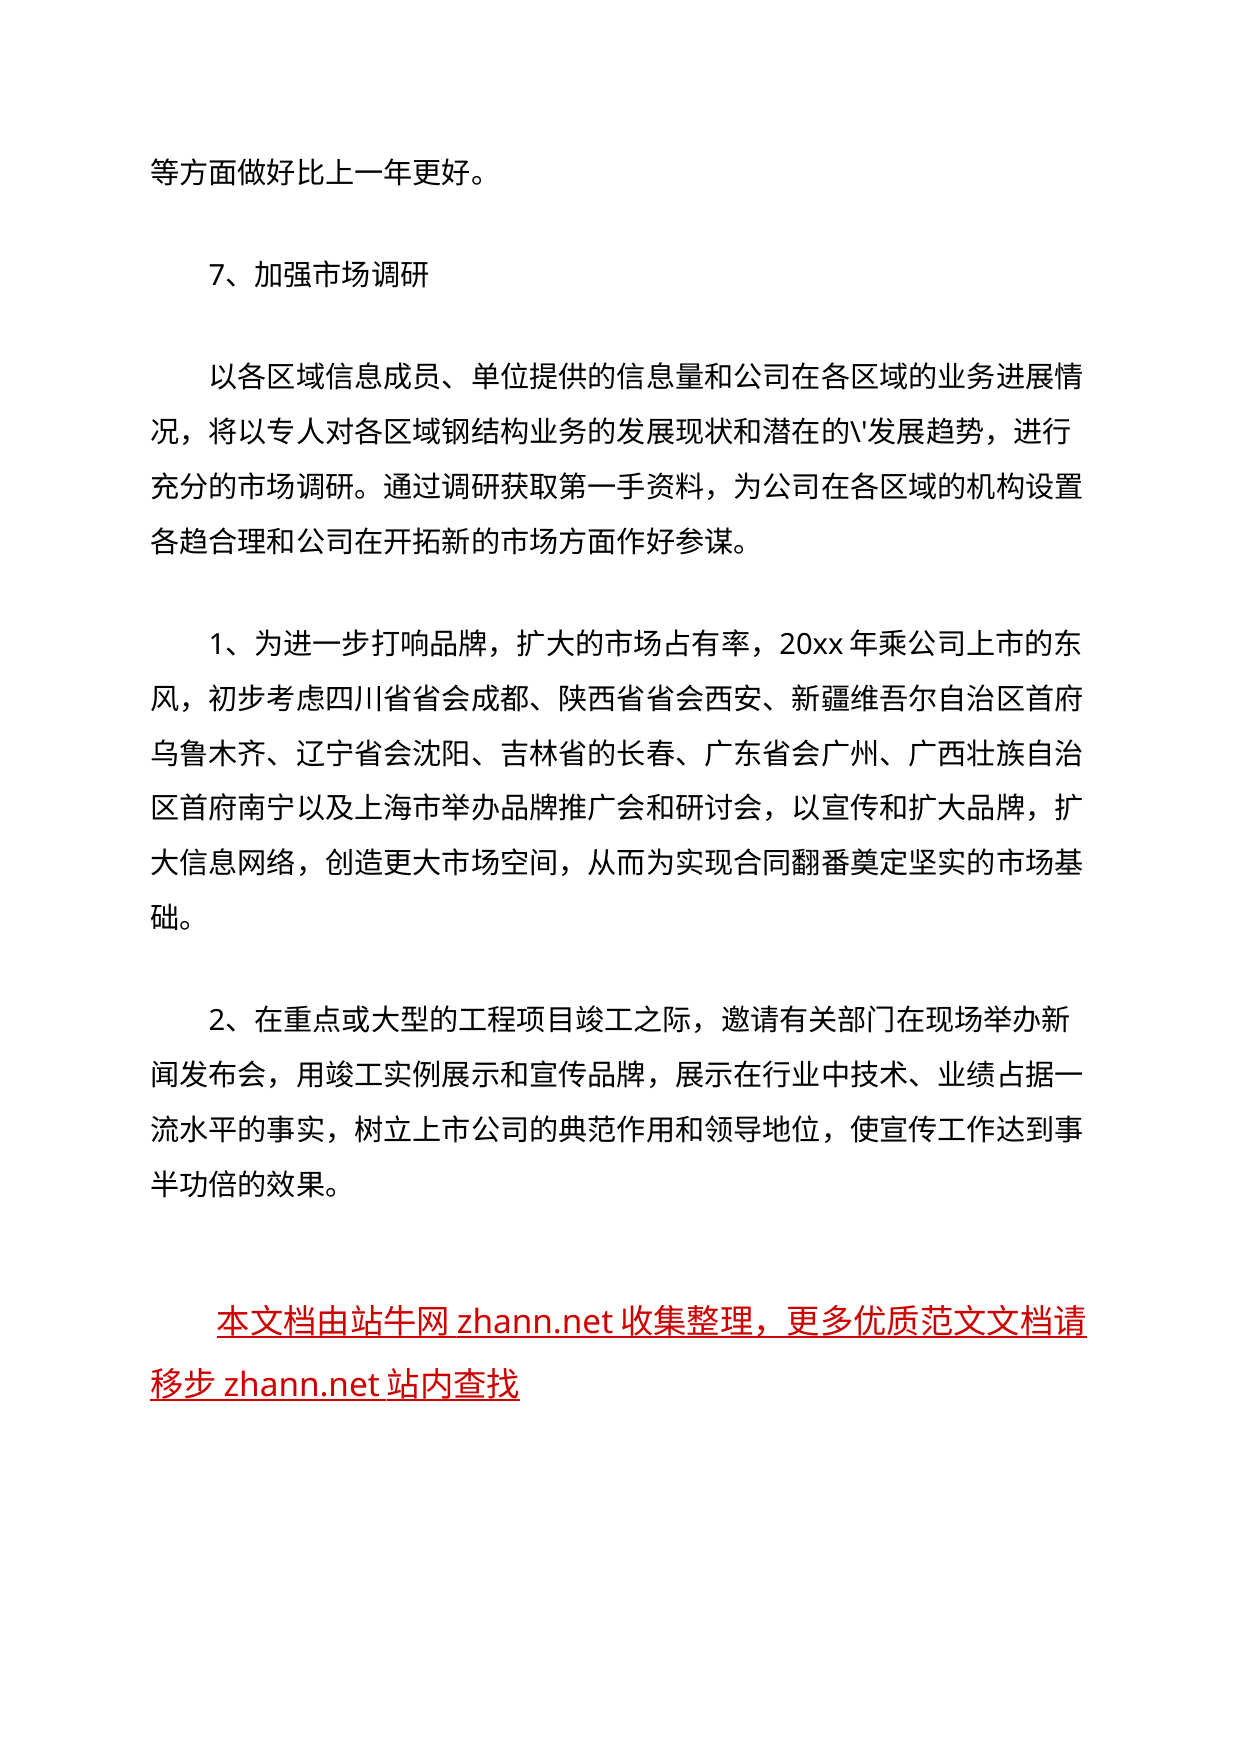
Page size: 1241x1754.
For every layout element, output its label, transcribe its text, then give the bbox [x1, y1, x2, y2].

text 1、为进一步打响品牌，扩大的市场占有率，20xx年乘公司上市的东风，初步考虑四川省省会成都、陕西省省会西安、新疆维吾尔自治区首府乌鲁木齐、辽宁省会沈阳、吉林省的长春、广东省会广州、广西壮族自治区首府南宁以及上海市举办品牌推广会和研讨会，以宣传和扩大品牌，扩大信息网络，创造更大市场空间，从而为实现合同翻番奠定坚实的市场基础。 [150, 620, 1090, 937]
text 本文档由站牛网zhann.net收集整理，更多优质范文文档请移步zhann.net站内查找 [150, 1294, 1090, 1406]
text 7、加强市场调研 [150, 252, 1090, 294]
text 以各区域信息成员、单位提供的信息量和公司在各区域的业务进展情况，将以专人对各区域钢结构业务的发展现状和潜在的\'发展趋势，进行充分的市场调研。通过调研获取第一手资料，为公司在各区域的机构设置各趋合理和公司在开拓新的市场方面作好参谋。 [150, 354, 1090, 561]
text 2、在重点或大型的工程项目竣工之际，邀请有关部门在现场举办新闻发布会，用竣工实例展示和宣传品牌，展示在行业中技术、业绩占据一流水平的事实，树立上市公司的典范作用和领导地位，使宣传工作达到事半功倍的效果。 [150, 997, 1090, 1204]
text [150, 150, 1090, 192]
